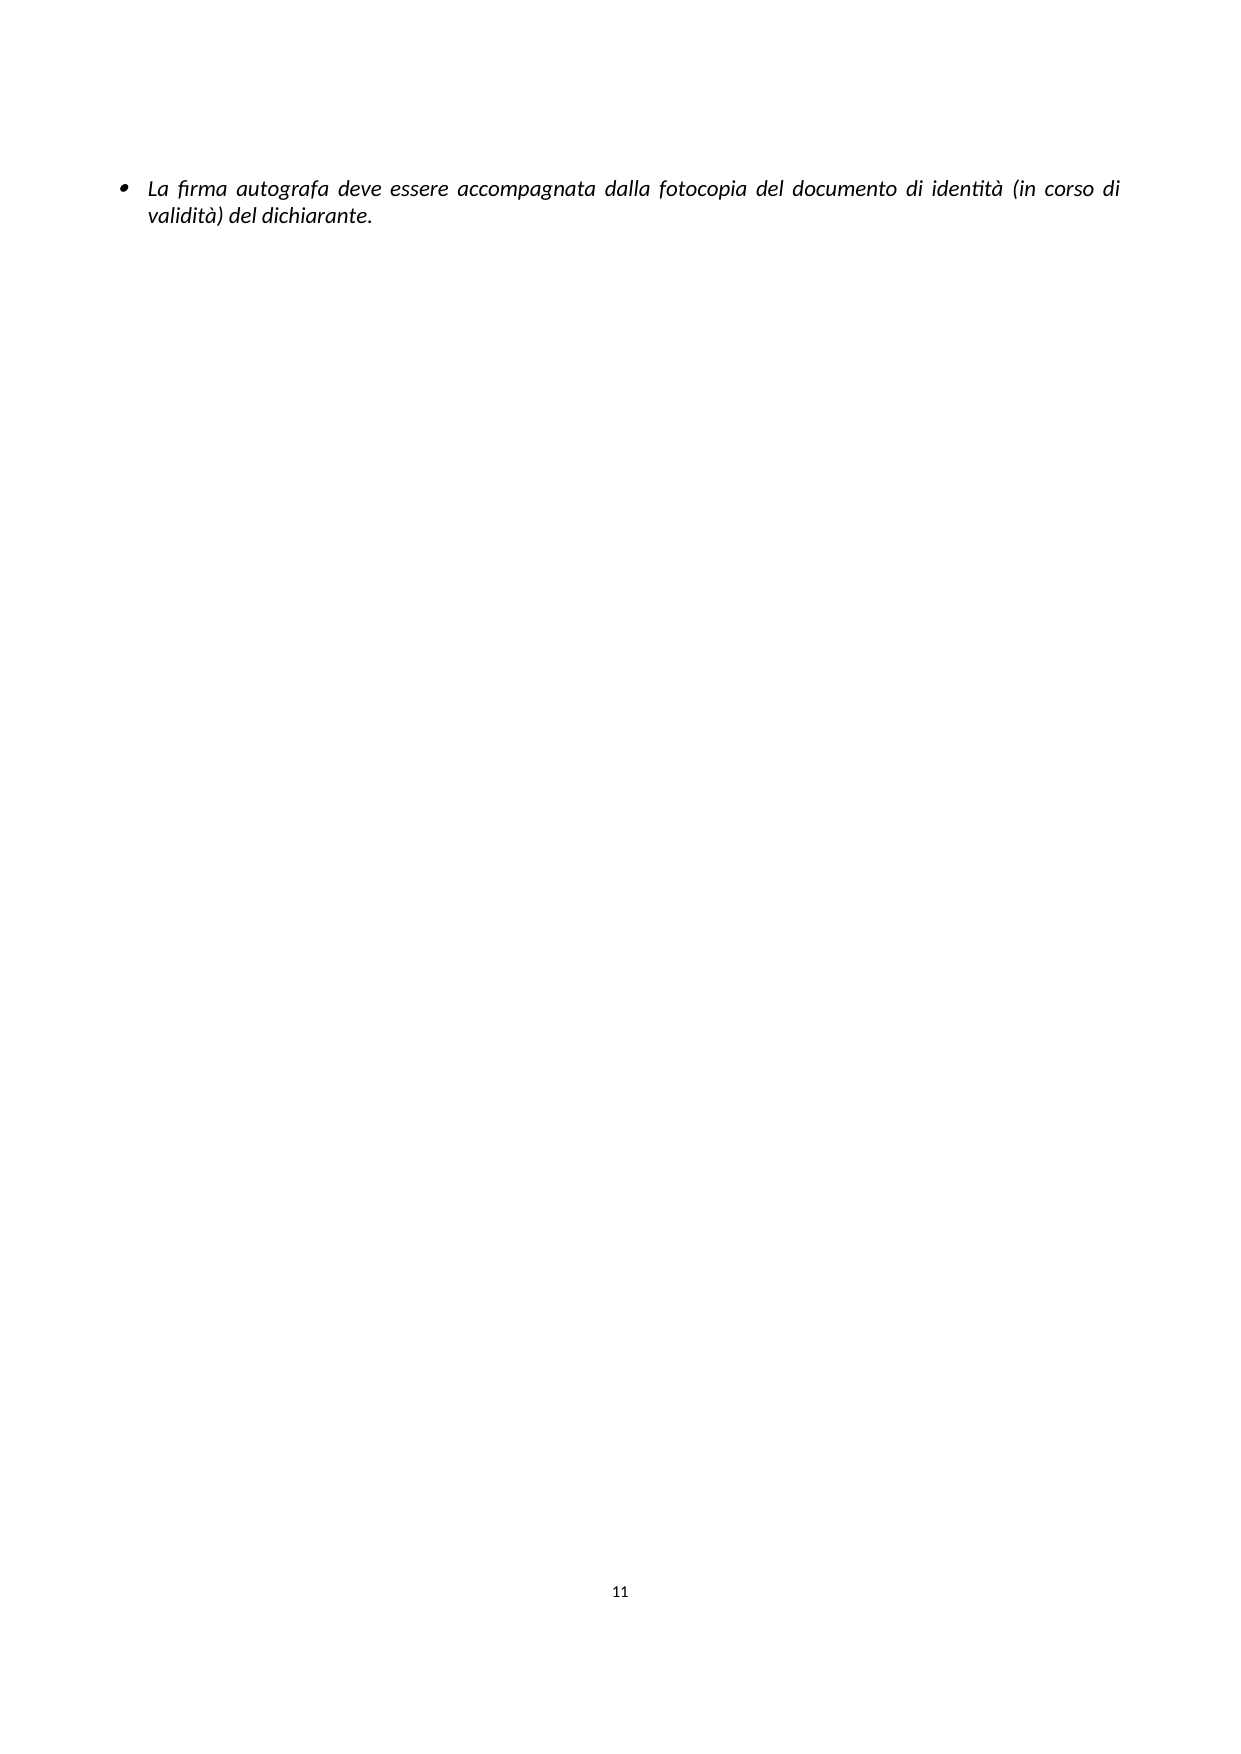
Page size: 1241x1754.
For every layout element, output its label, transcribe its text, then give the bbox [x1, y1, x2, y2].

text La firma autografa deve essere accompagnata dalla fotocopia del documento di identità (in corso di validità) del dichiarante. [118, 174, 1122, 230]
